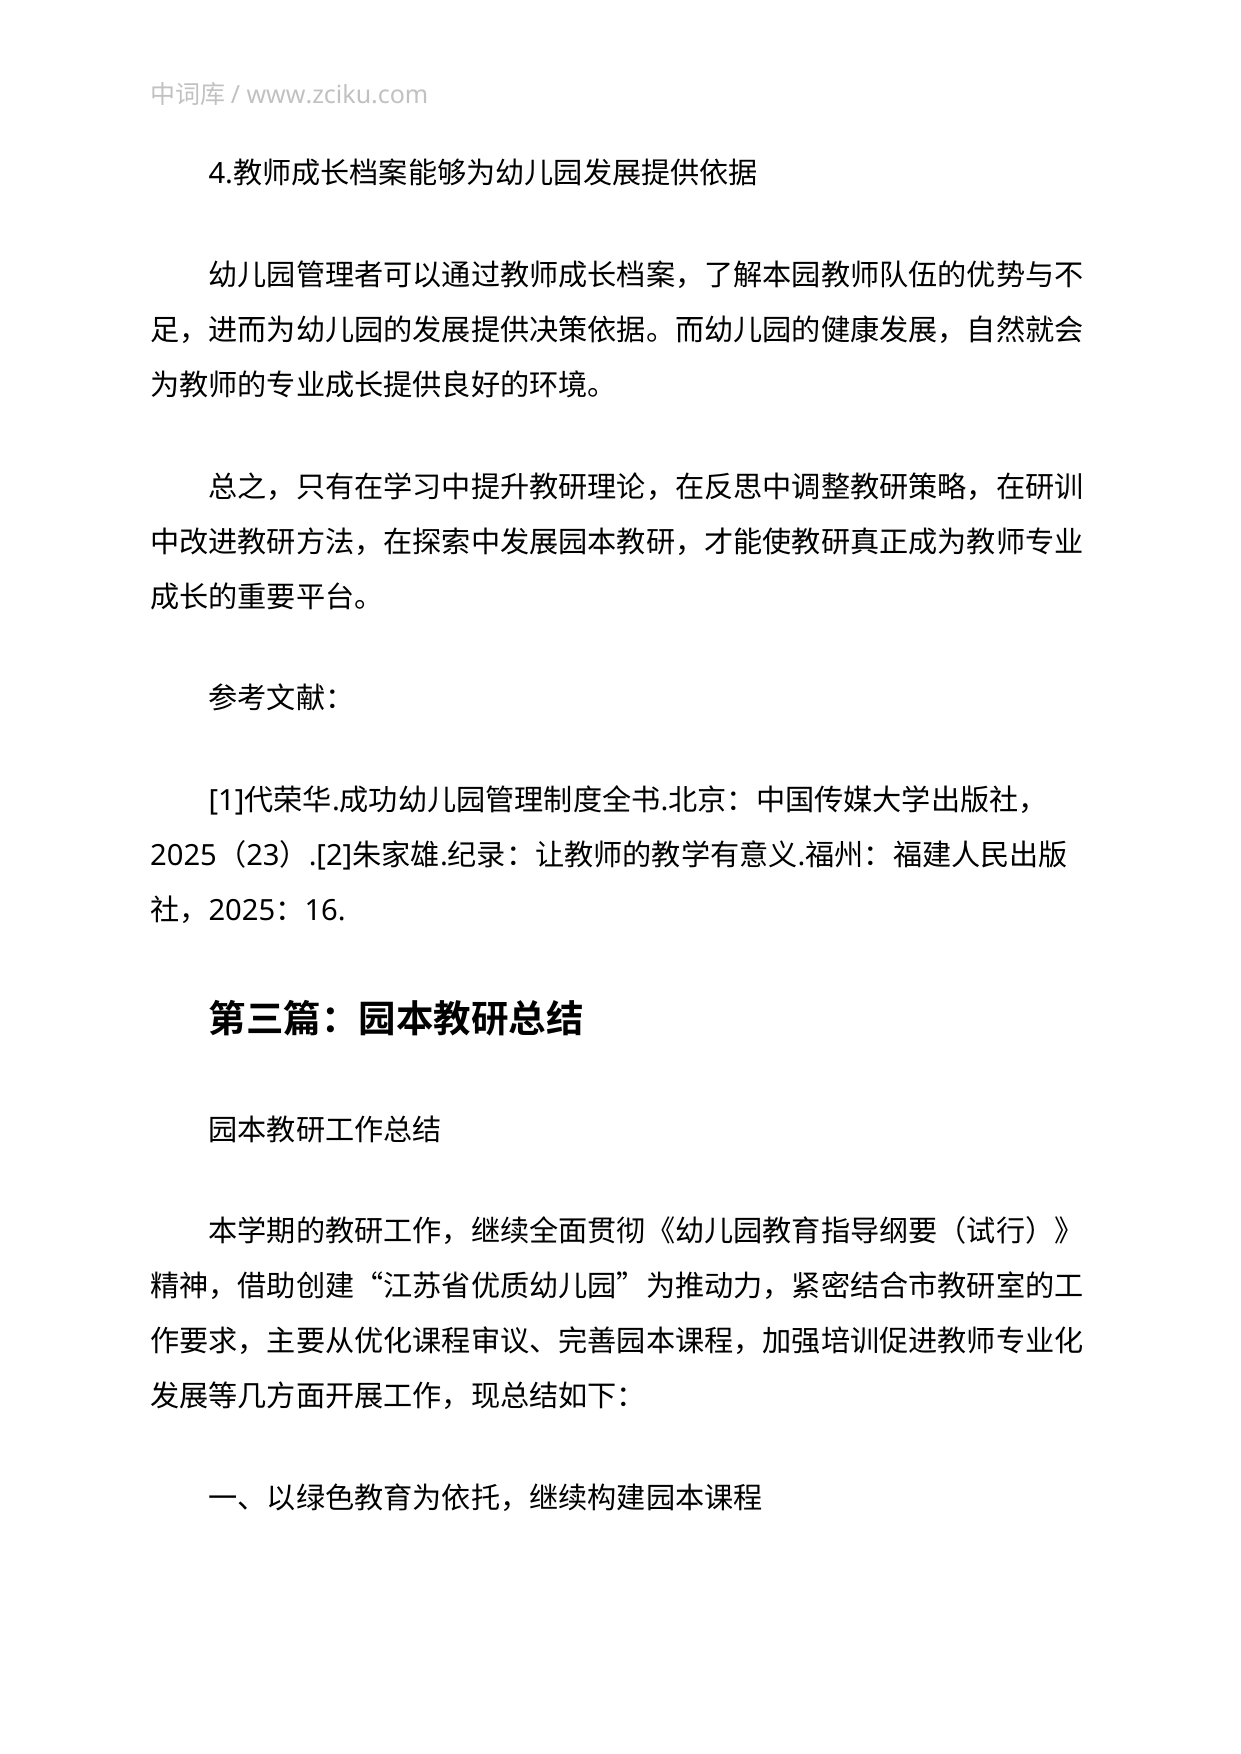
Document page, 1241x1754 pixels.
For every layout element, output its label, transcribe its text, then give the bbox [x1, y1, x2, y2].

text 总之，只有在学习中提升教研理论，在反思中调整教研策略，在研训中改进教研方法，在探索中发展园本教研，才能使教研真正成为教师专业成长的重要平台。 [150, 463, 1090, 616]
text 园本教研工作总结 [150, 1106, 1090, 1148]
text [1]代荣华.成功幼儿园管理制度全书.北京：中国传媒大学出版社，2025（23）.[2]朱家雄.纪录：让教师的教学有意义.福州：福建人民出版社，2025：16. [150, 777, 1090, 929]
text 第三篇：园本教研总结 [150, 989, 1090, 1043]
text 幼儿园管理者可以通过教师成长档案，了解本园教师队伍的优势与不足，进而为幼儿园的发展提供决策依据。而幼儿园的健康发展，自然就会为教师的专业成长提供良好的环境。 [150, 252, 1090, 404]
text 4.教师成长档案能够为幼儿园发展提供依据 [150, 150, 1090, 192]
text 参考文献： [150, 675, 1090, 717]
text 一、以绿色教育为依托，继续构建园本课程 [150, 1474, 1090, 1517]
text 本学期的教研工作，继续全面贯彻《幼儿园教育指导纲要（试行）》精神，借助创建“江苏省优质幼儿园”为推动力，紧密结合市教研室的工作要求，主要从优化课程审议、完善园本课程，加强培训促进教师专业化发展等几方面开展工作，现总结如下： [150, 1208, 1090, 1415]
